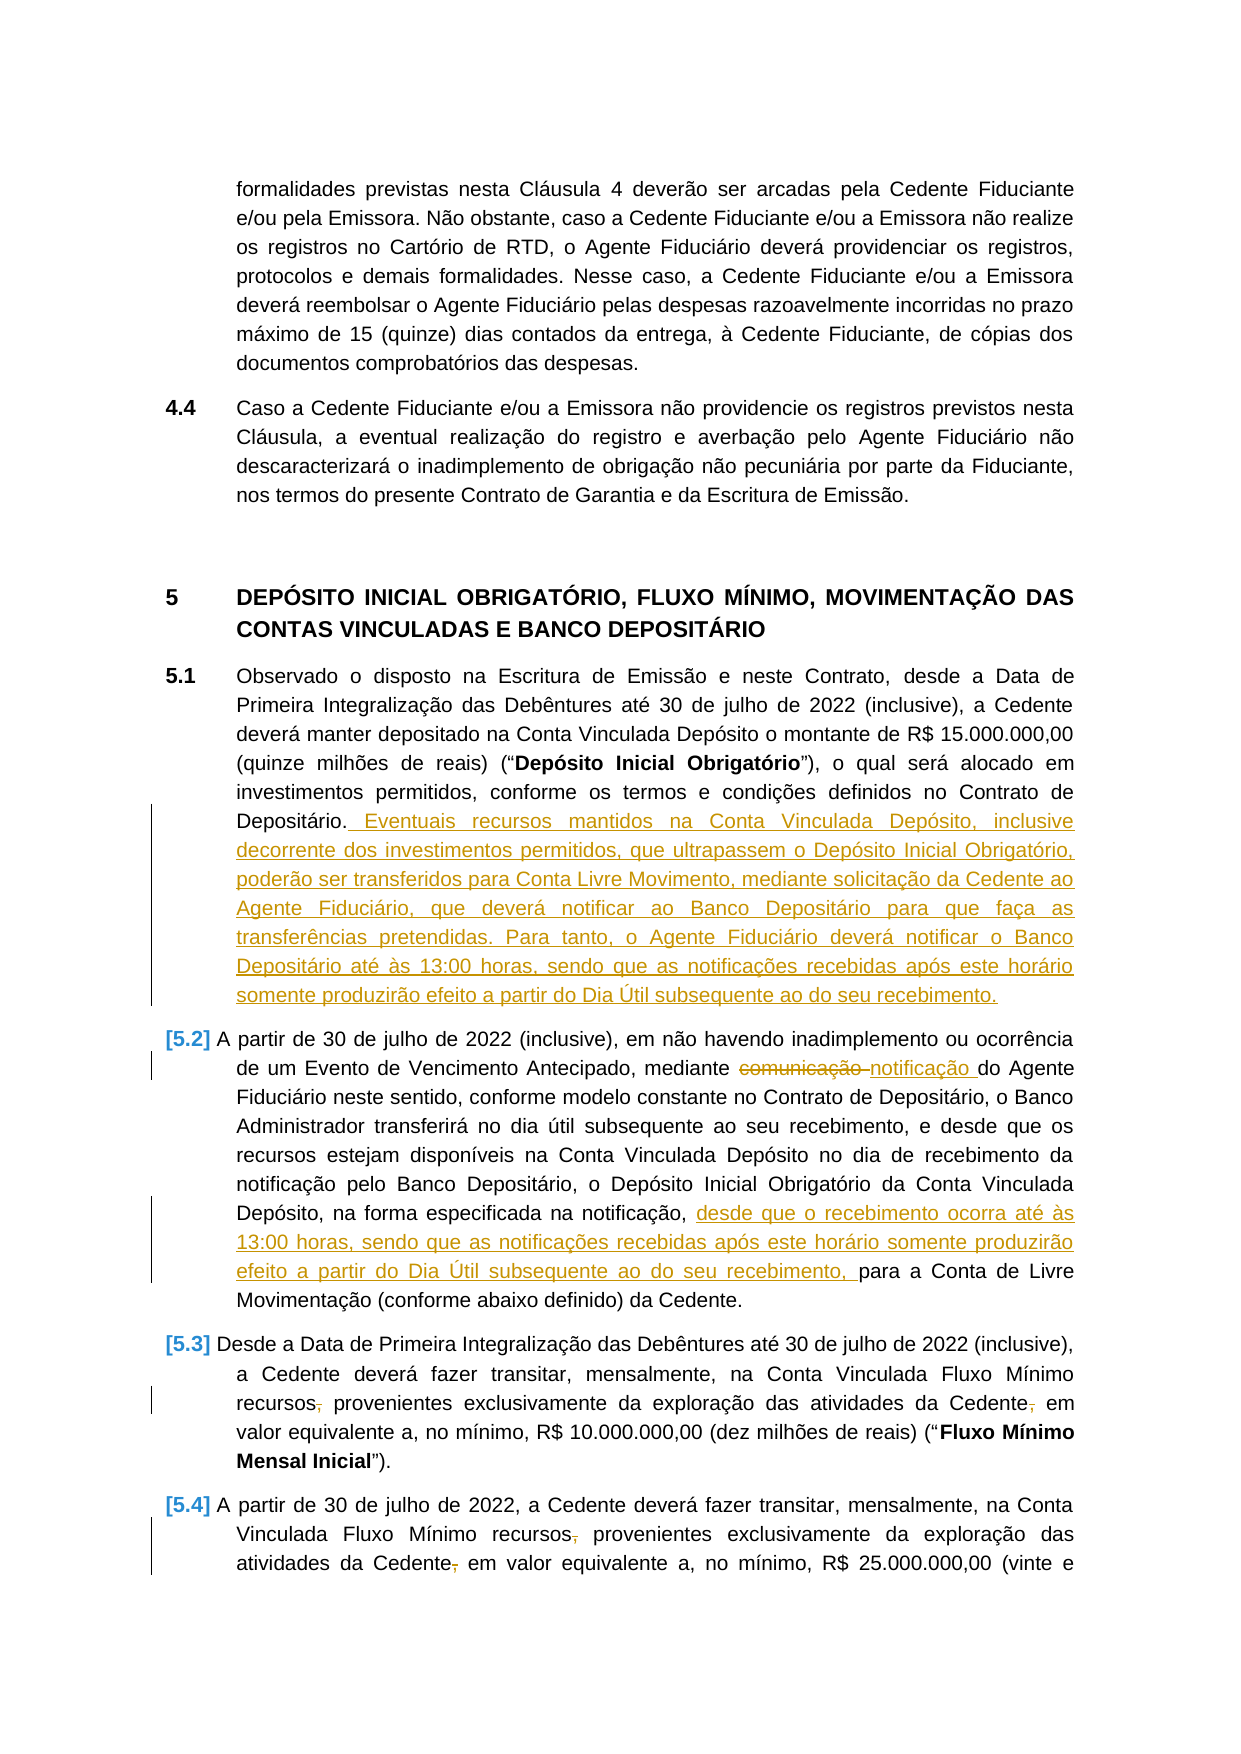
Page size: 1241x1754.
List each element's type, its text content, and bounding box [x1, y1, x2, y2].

text A partir de 30 de julho de 2022 (inclusive), em não havendo inadimplemento ou ocorrência de um Evento de Vencimento Antecipado, mediante do Agente Fiduciário neste sentido, conforme modelo constante no Contrato de Depositário, o Banco Administrador transferirá no dia útil subsequente ao seu recebimento, e desde que os recursos estejam disponíveis na Conta Vinculada Depósito no dia de recebimento da notificação pelo Banco Depositário, o Depósito Inicial Obrigatório da Conta Vinculada Depósito, na forma especificada na notificação, para a Conta de Livre Movimentação (conforme abaixo definido) da Cedente. [165, 1026, 1075, 1312]
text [165, 177, 1075, 375]
text Caso a Cedente Fiduciante e/ou a Emissora não providencie os registros previstos nesta Cláusula, a eventual realização do registro e averbação pelo Agente Fiduciário não descaracterizará o inadimplemento de obrigação não pecuniária por parte da Fiduciante, nos termos do presente Contrato de Garantia e da Escritura de Emissão. [165, 394, 1075, 507]
text Desde a Data de Primeira Integralização das Debêntures até 30 de julho de 2022 (inclusive), a Cedente deverá fazer transitar, mensalmente, na Conta Vinculada Fluxo Mínimo recursos provenientes exclusivamente da exploração das atividades da Cedente em valor equivalente a, no mínimo, R$ 10.000.000,00 (dez milhões de reais) (“Fluxo Mínimo Mensal Inicial”). [165, 1331, 1075, 1472]
text Observado o disposto na Escritura de Emissão e neste Contrato, desde a Data de Primeira Integralização das Debêntures até 30 de julho de 2022 (inclusive), a Cedente deverá manter depositado na Conta Vinculada Depósito o montante de R$ 15.000.000,00 (quinze milhões de reais) (“Depósito Inicial Obrigatório”), o qual será alocado em investimentos permitidos, conforme os termos e condições definidos no Contrato de Depositário. [165, 663, 1075, 1006]
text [165, 1492, 1075, 1575]
text DEPÓSITO INICIAL OBRIGATÓRIO, FLUXO MÍNIMO, MOVIMENTAÇÃO DAS CONTAS VINCULADAS E BANCO DEPOSITÁRIO [165, 584, 1075, 642]
